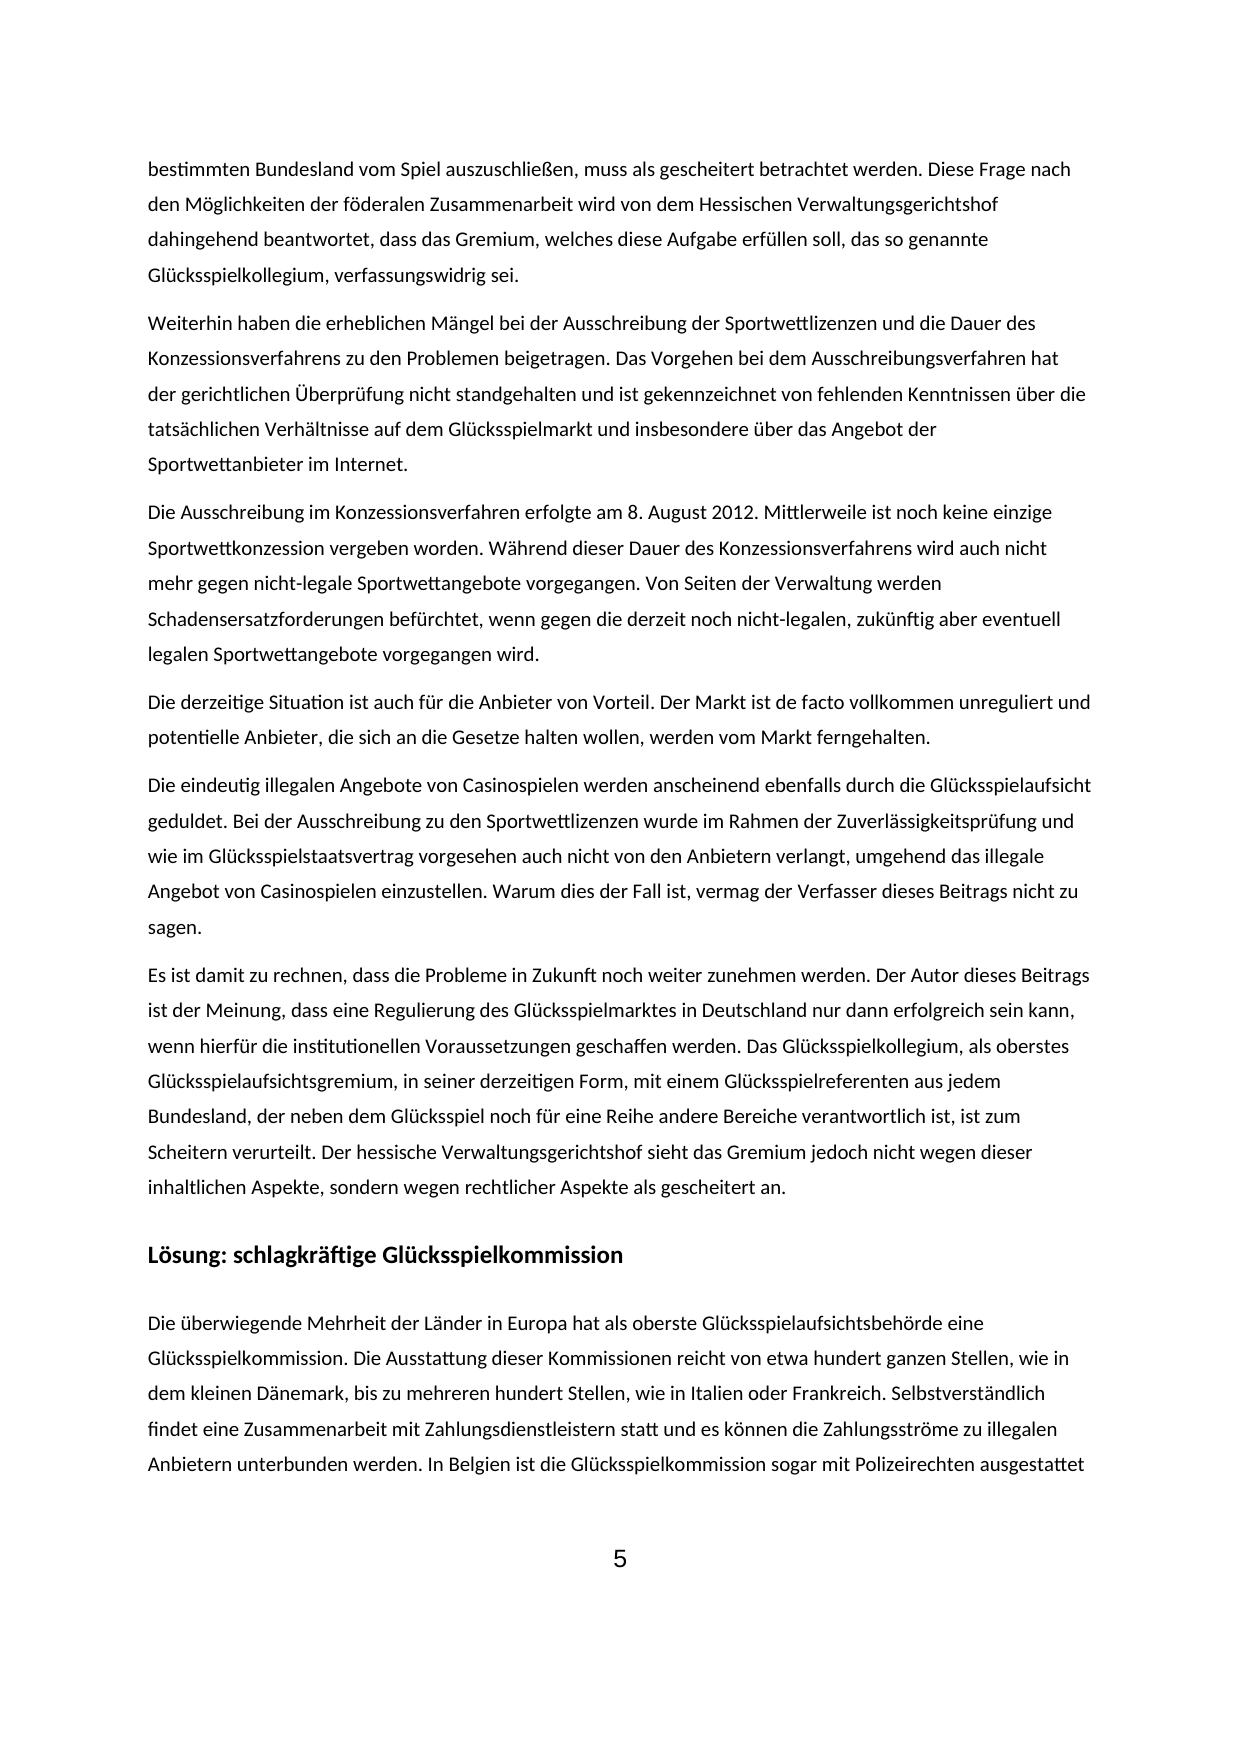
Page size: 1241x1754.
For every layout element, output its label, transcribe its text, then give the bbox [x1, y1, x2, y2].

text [148, 148, 1093, 289]
text Lösung: schlagkräftige Glücksspielkommission [148, 1239, 1093, 1270]
text Die derzeitige Situation ist auch für die Anbieter von Vorteil. Der Markt ist de facto vollkommen unreguliert und potentielle Anbieter, die sich an die Gesetze halten wollen, werden vom Markt ferngehalten. [148, 681, 1093, 752]
text Weiterhin haben die erheblichen Mängel bei der Ausschreibung der Sportwettlizenzen und die Dauer des Konzessionsverfahrens zu den Problemen beigetragen. Das Vorgehen bei dem Ausschreibungsverfahren hat der gerichtlichen Überprüfung nicht standgehalten und ist gekennzeichnet von fehlenden Kenntnissen über die tatsächlichen Verhältnisse auf dem Glücksspielmarkt und insbesondere über das Angebot der Sportwettanbieter im Internet. [148, 302, 1093, 479]
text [148, 1302, 1093, 1479]
text Die Ausschreibung im Konzessionsverfahren erfolgte am 8. August 2012. Mittlerweile ist noch keine einzige Sportwettkonzession vergeben worden. Während dieser Dauer des Konzessionsverfahrens wird auch nicht mehr gegen nicht-legale Sportwettangebote vorgegangen. Von Seiten der Verwaltung werden Schadensersatzforderungen befürchtet, wenn gegen die derzeit noch nicht-legalen, zukünftig aber eventuell legalen Sportwettangebote vorgegangen wird. [148, 491, 1093, 668]
text Die eindeutig illegalen Angebote von Casinospielen werden anscheinend ebenfalls durch die Glücksspielaufsicht geduldet. Bei der Ausschreibung zu den Sportwettlizenzen wurde im Rahmen der Zuverlässigkeitsprüfung und wie im Glücksspielstaatsvertrag vorgesehen auch nicht von den Anbietern verlangt, umgehend das illegale Angebot von Casinospielen einzustellen. Warum dies der Fall ist, vermag der Verfasser dieses Beitrags nicht zu sagen. [148, 764, 1093, 941]
text Es ist damit zu rechnen, dass die Probleme in Zukunft noch weiter zunehmen werden. Der Autor dieses Beitrags ist der Meinung, dass eine Regulierung des Glücksspielmarktes in Deutschland nur dann erfolgreich sein kann, wenn hierfür die institutionellen Voraussetzungen geschaffen werden. Das Glücksspielkollegium, als oberstes Glücksspielaufsichtsgremium, in seiner derzeitigen Form, mit einem Glücksspielreferenten aus jedem Bundesland, der neben dem Glücksspiel noch für eine Reihe andere Bereiche verantwortlich ist, ist zum Scheitern verurteilt. Der hessische Verwaltungsgerichtshof sieht das Gremium jedoch nicht wegen dieser inhaltlichen Aspekte, sondern wegen rechtlicher Aspekte als gescheitert an. [148, 954, 1093, 1202]
